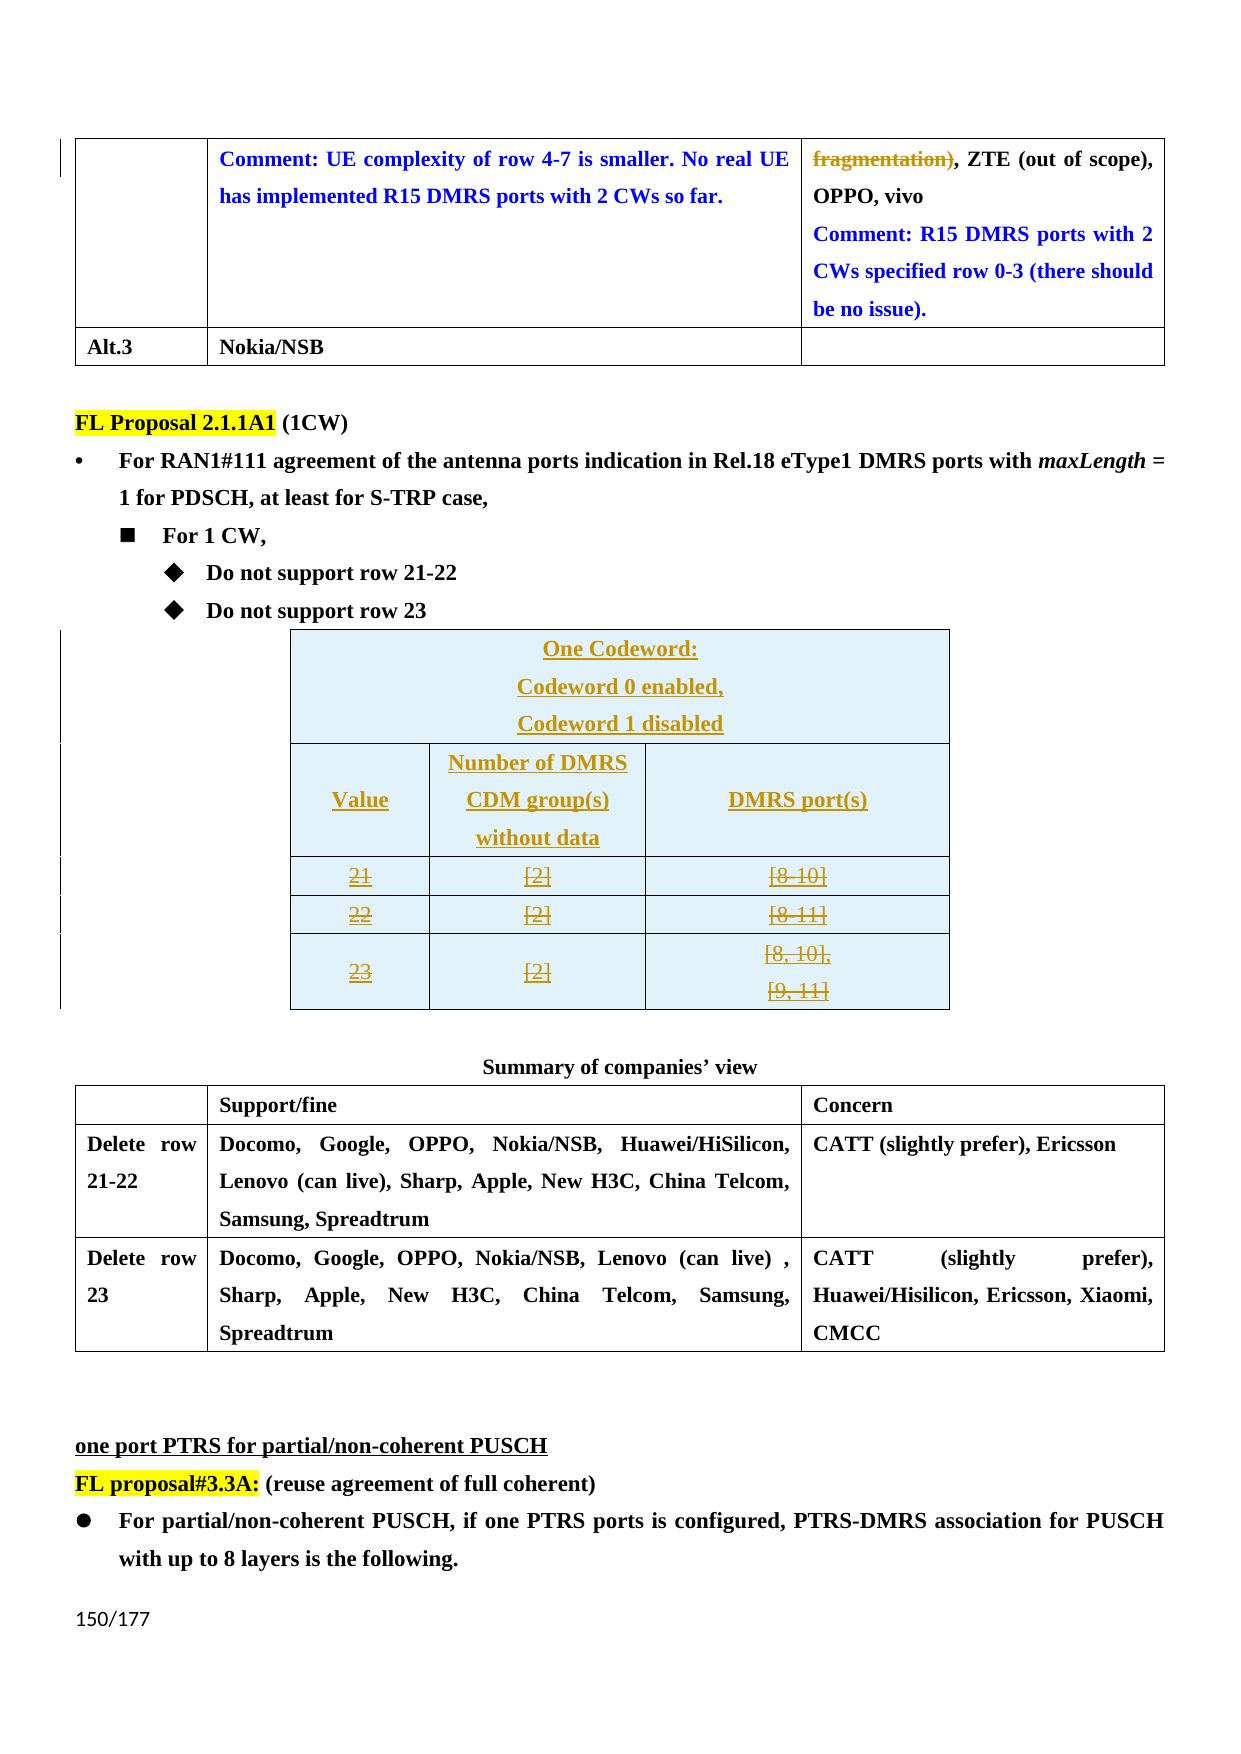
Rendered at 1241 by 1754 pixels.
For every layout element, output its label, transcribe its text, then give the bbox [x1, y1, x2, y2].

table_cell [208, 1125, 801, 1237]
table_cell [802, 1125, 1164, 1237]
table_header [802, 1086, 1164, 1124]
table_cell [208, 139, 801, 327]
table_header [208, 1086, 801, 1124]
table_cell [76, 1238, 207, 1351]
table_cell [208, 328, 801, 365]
text one port PTRS for partial/non-coherent PUSCH [75, 1427, 1165, 1464]
list For partial/non-coherent PUSCH, if one PTRS ports is configured, PTRS-DMRS association for PUSCH with up to 8 layers is the following. [75, 1502, 1165, 1577]
text FL proposal#3.3A: (reuse agreement of full coherent) [75, 1464, 1165, 1502]
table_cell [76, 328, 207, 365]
text Summary of companies’ view [75, 1048, 1165, 1085]
list Do not support row 23 [162, 591, 1165, 629]
text FL Proposal 2.1.1A1 (1CW) [75, 404, 1165, 441]
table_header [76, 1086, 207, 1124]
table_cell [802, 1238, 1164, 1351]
list For 1 CW, [119, 516, 1165, 554]
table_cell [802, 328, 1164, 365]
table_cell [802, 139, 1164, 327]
list For RAN1#111 agreement of the antenna ports indication in Rel.18 eType1 DMRS ports with maxLength = 1 for PDSCH, at least for S-TRP case, [75, 441, 1165, 516]
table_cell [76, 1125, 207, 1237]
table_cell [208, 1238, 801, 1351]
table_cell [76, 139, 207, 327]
list Do not support row 21-22 [162, 554, 1165, 591]
